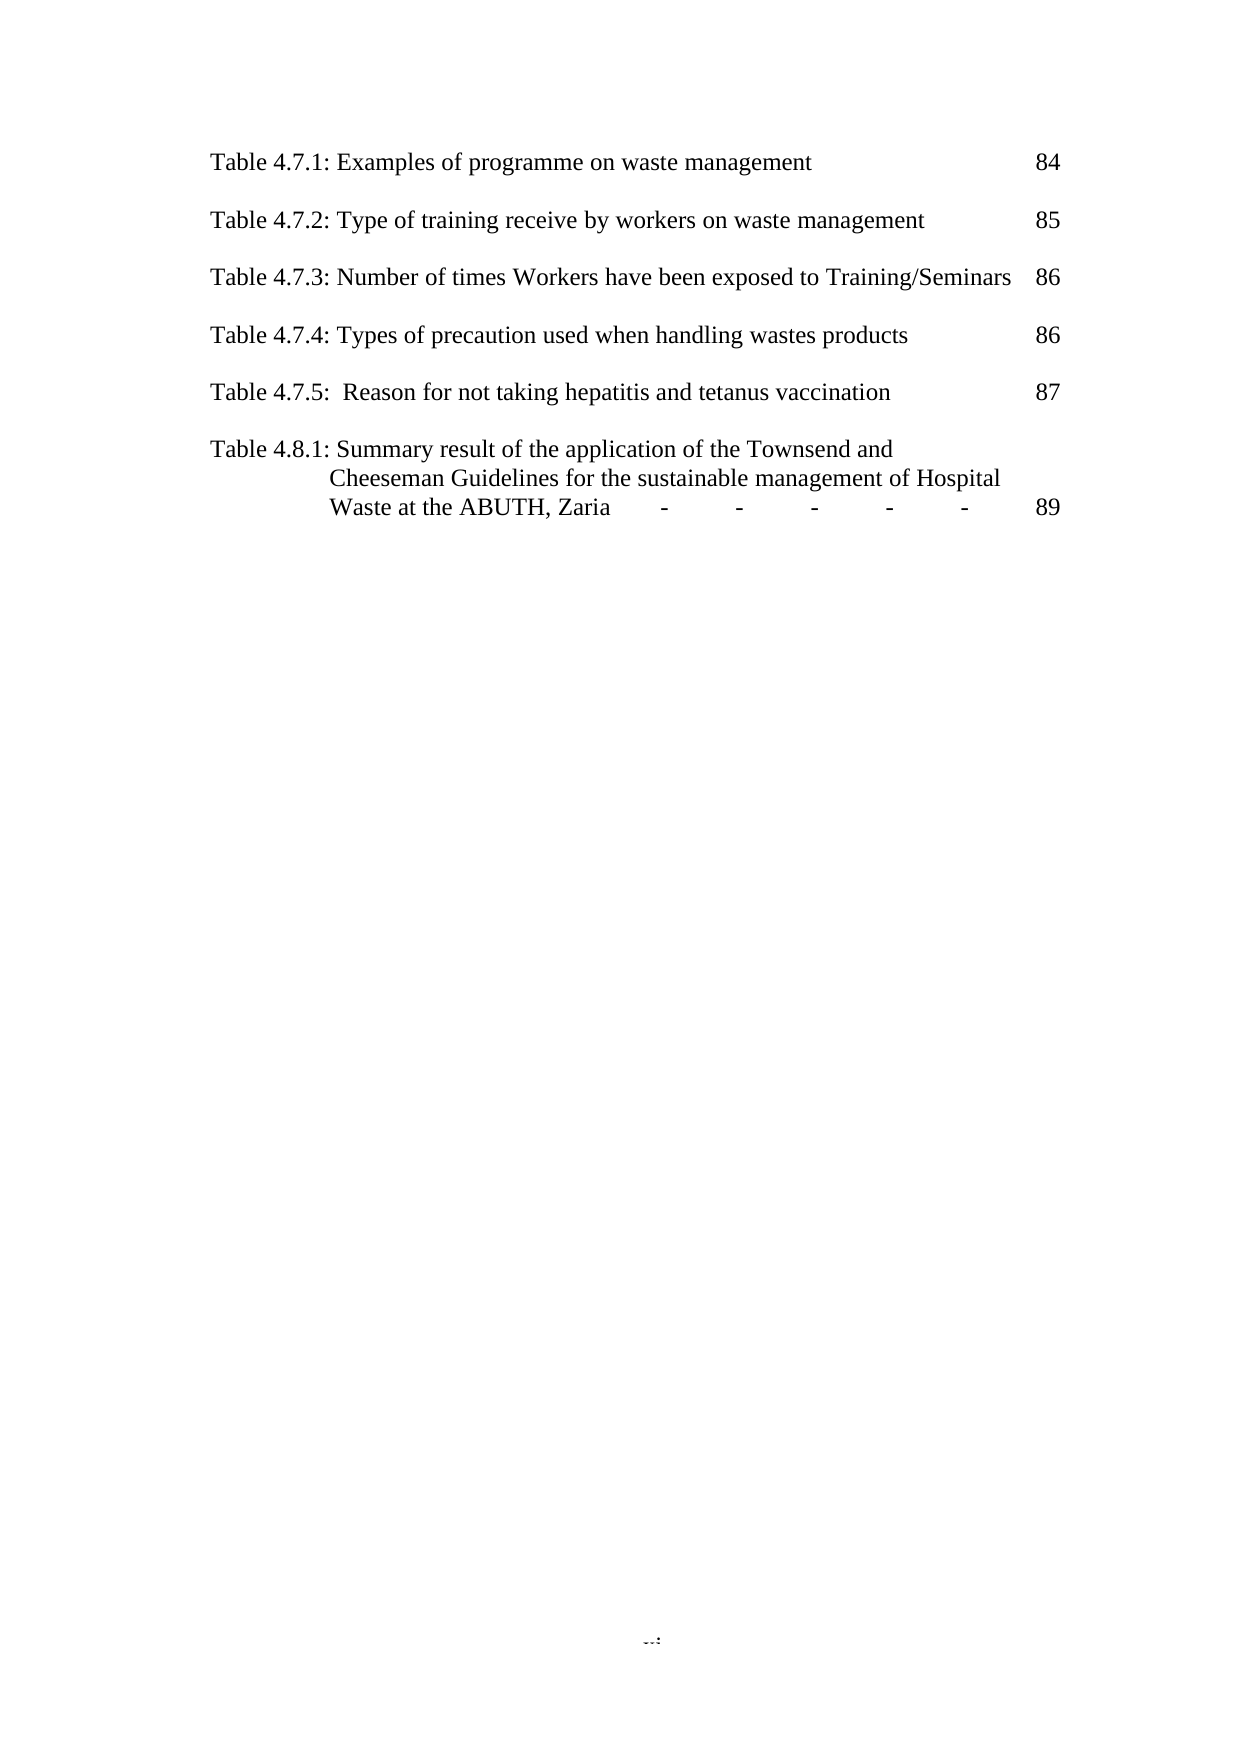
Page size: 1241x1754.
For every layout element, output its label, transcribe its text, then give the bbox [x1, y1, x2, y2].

text Table 4.8.1: Summary result of the application of the Townsend and Cheeseman Guidelines for the sustainable management of Hospital [210, 435, 1006, 491]
text Table 4.7.5: Reason for not taking hepatitis and tetanus vaccination 87 [210, 377, 1217, 406]
text Table 4.7.1: Examples of programme on waste management 84 [210, 147, 1217, 176]
text Waste at the ABUTH, Zaria - - - - - 89 [329, 492, 1217, 521]
text Table 4.7.3: Number of times Workers have been exposed to Training/Seminars 86 [210, 262, 1217, 291]
text Table 4.7.2: Type of training receive by workers on waste management 85 [210, 205, 1217, 233]
text Table 4.7.4: Types of precaution used when handling wastes products 86 [210, 320, 1217, 348]
